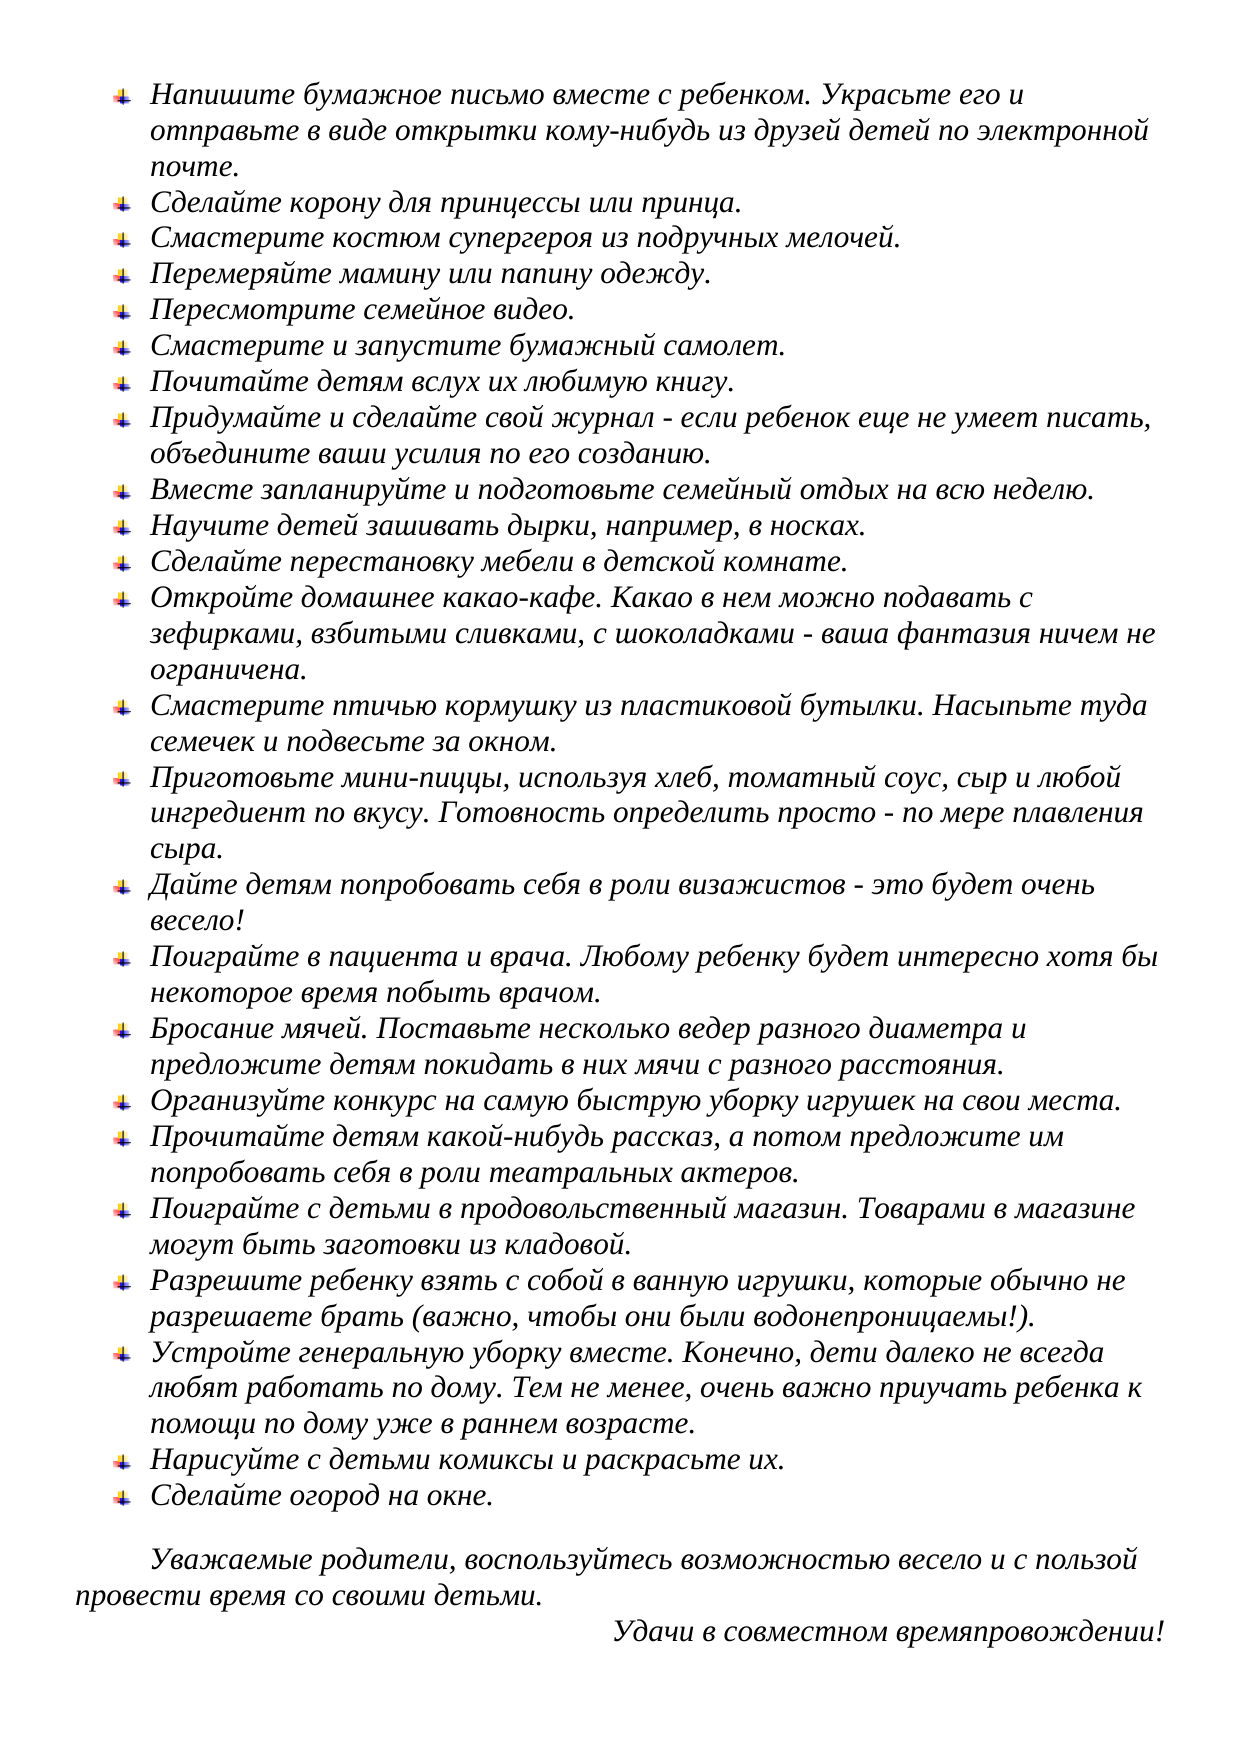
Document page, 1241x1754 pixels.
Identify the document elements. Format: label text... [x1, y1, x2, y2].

picture [113, 1345, 131, 1362]
picture [113, 554, 131, 572]
picture [113, 87, 131, 105]
picture [113, 1453, 131, 1470]
picture [113, 950, 131, 967]
list Сделайте огород на окне. [112, 1477, 1165, 1541]
picture [113, 518, 131, 536]
list Сделайте перестановку мебели в детской комнате. [112, 542, 1165, 578]
list Вместе запланируйте и подготовьте семейный отдых на всю неделю. [112, 470, 1165, 506]
list Нарисуйте с детьми комиксы и раскрасьте их. [112, 1441, 1165, 1477]
list Смастерите птичью кормушку из пластиковой бутылки. Насыпьте туда семечек и подвесьте за окном. [112, 686, 1165, 758]
picture [113, 1201, 131, 1219]
list Сделайте корону для принцессы или принца. [112, 183, 1165, 219]
list Научите детей зашивать дырки, например, в носках. [112, 506, 1165, 542]
list Смастерите костюм супергероя из подручных мелочей. [112, 219, 1165, 255]
list Приготовьте мини-пиццы, используя хлеб, томатный соус, сыр и любой ингредиент по вкусу. Готовность определить просто - по мере плавления сыра. [112, 758, 1165, 866]
picture [113, 698, 131, 716]
picture [113, 1093, 131, 1111]
list Поиграйте с детьми в продовольственный магазин. Товарами в магазине могут быть заготовки из кладовой. [112, 1189, 1165, 1261]
picture [113, 303, 131, 320]
picture [113, 411, 131, 428]
picture [113, 1489, 131, 1506]
picture [113, 195, 131, 212]
text Удачи в совместном времяпровождении! [75, 1612, 1165, 1676]
picture [113, 375, 131, 392]
list Устройте генеральную уборку вместе. Конечно, дети далеко не всегда любят работать по дому. Тем не менее, очень важно приучать ребенка к помощи по дому уже в раннем возрасте. [112, 1333, 1165, 1441]
list Перемеряйте мамину или папину одежду. [112, 255, 1165, 291]
picture [113, 267, 131, 284]
picture [113, 1021, 131, 1039]
list Придумайте и сделайте свой журнал - если ребенок еще не умеет писать, объедините ваши усилия по его созданию. [112, 398, 1165, 470]
picture [113, 878, 131, 895]
text Уважаемые родители, воспользуйтесь возможностью весело и с пользой провести время со своими детьми. [75, 1541, 1165, 1612]
picture [113, 590, 131, 608]
list Пересмотрите семейное видео. [112, 291, 1165, 327]
list Разрешите ребенку взять с собой в ванную игрушки, которые обычно не разрешаете брать (важно, чтобы они были водонепроницаемы!). [112, 1261, 1165, 1333]
picture [113, 770, 131, 787]
list Смастерите и запустите бумажный самолет. [112, 327, 1165, 362]
list Прочитайте детям какой-нибудь рассказ, а потом предложите им попробовать себя в роли театральных актеров. [112, 1117, 1165, 1189]
picture [113, 483, 131, 500]
list Откройте домашнее какао-кафе. Какао в нем можно подавать с зефирками, взбитыми сливками, с шоколадками - ваша фантазия ничем не ограничена. [112, 578, 1165, 686]
list Дайте детям попробовать себя в роли визажистов - это будет очень весело! [112, 866, 1165, 937]
list Поиграйте в пациента и врача. Любому ребенку будет интересно хотя бы некоторое время побыть врачом. [112, 937, 1165, 1009]
picture [113, 1129, 131, 1147]
list Организуйте конкурс на самую быструю уборку игрушек на свои места. [112, 1081, 1165, 1117]
list Напишите бумажное письмо вместе с ребенком. Украсьте его и отправьте в виде открытки кому-нибудь из друзей детей по электронной почте. [112, 75, 1165, 183]
list Почитайте детям вслух их любимую книгу. [112, 362, 1165, 398]
picture [113, 231, 131, 248]
list Бросание мячей. Поставьте несколько ведер разного диаметра и предложите детям покидать в них мячи с разного расстояния. [112, 1009, 1165, 1081]
picture [113, 1273, 131, 1291]
picture [113, 339, 131, 356]
